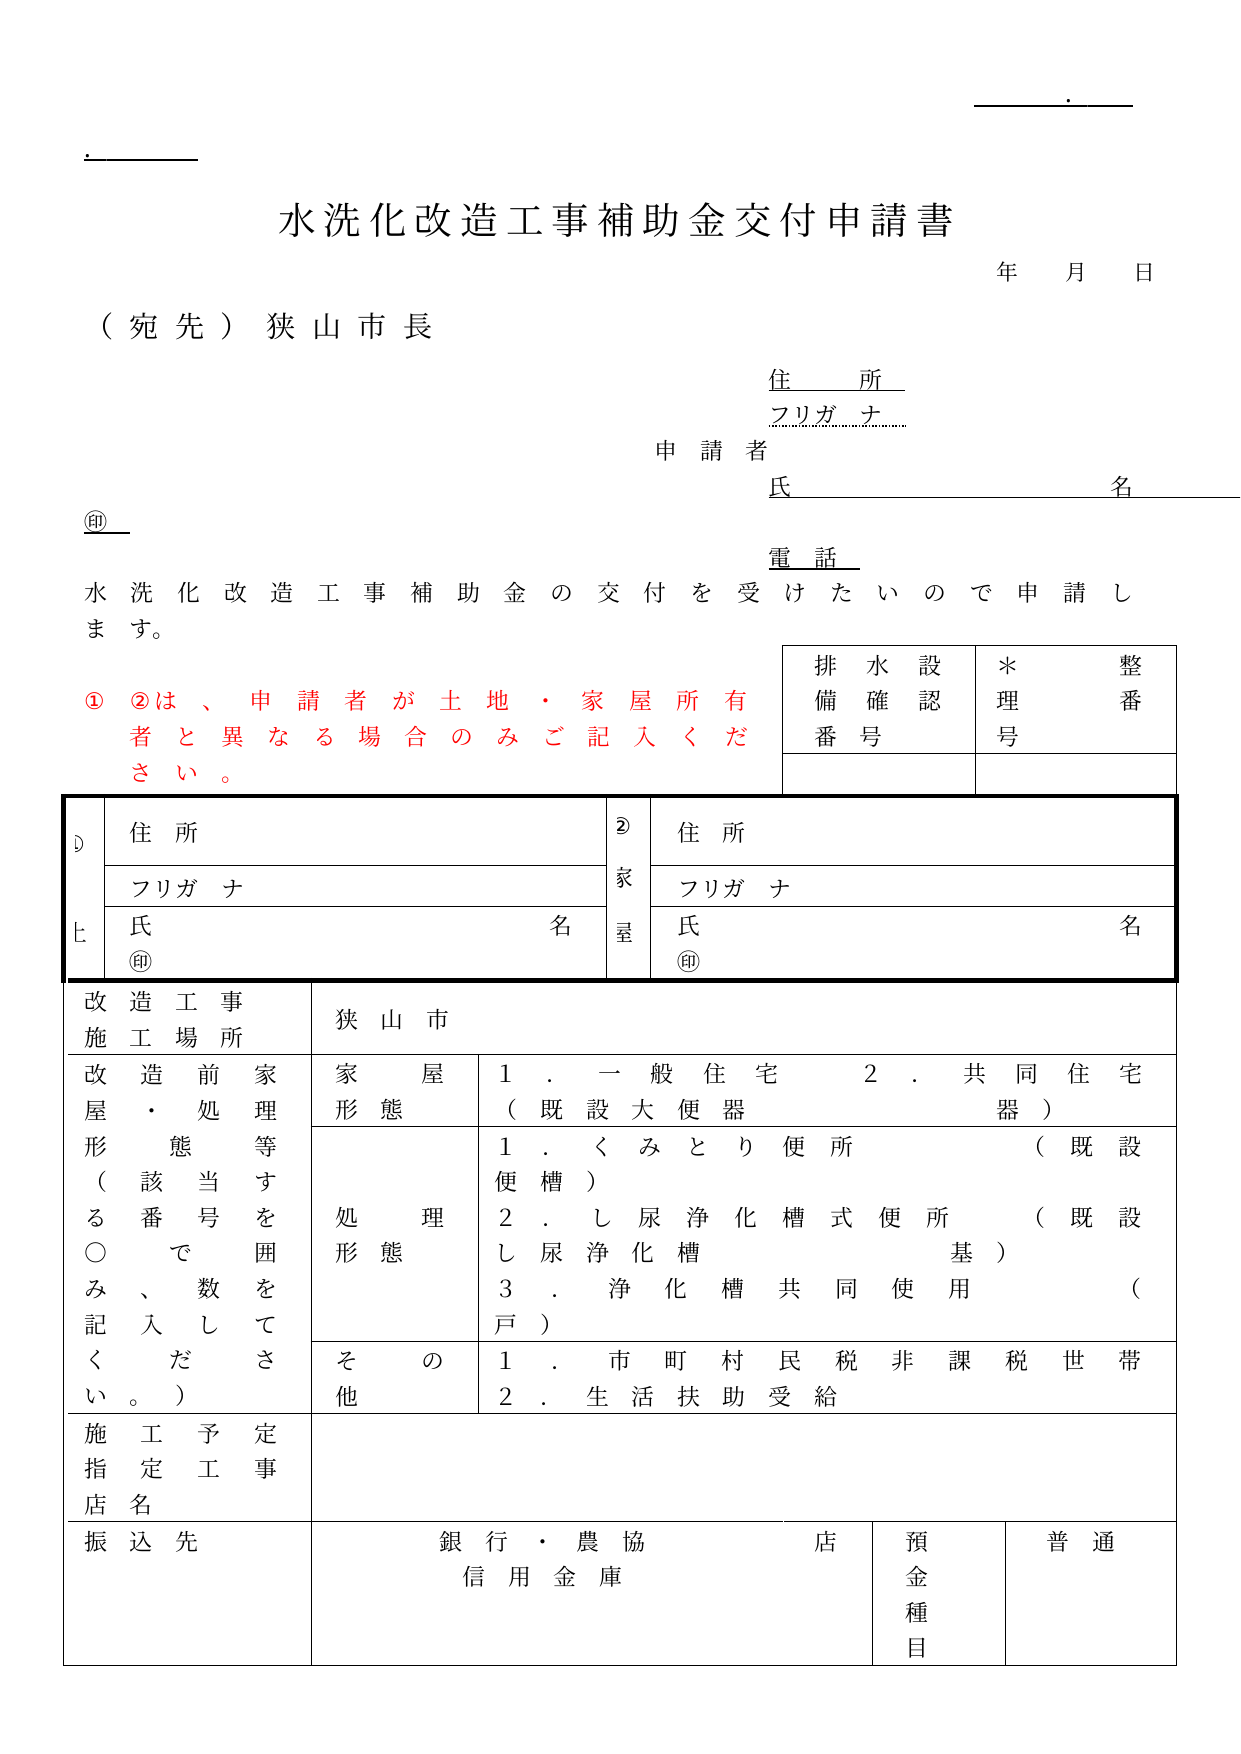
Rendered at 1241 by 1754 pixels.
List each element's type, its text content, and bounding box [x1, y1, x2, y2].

table_cell フリガナ [105, 866, 606, 906]
text 申請者 [84, 432, 1156, 467]
table_cell ②家屋の所有者 [607, 798, 650, 978]
table_cell 処理形態 [312, 1127, 478, 1341]
table_cell その他 [312, 1342, 478, 1413]
text 住 所 [84, 360, 1156, 396]
table_cell 狭山市 [312, 983, 1176, 1054]
table_cell [783, 754, 975, 794]
table_cell 家屋形態 [312, 1055, 478, 1126]
text 水洗化改造工事補助金の交付を受けたいので申請します。 [84, 574, 1156, 645]
table_cell 改造工事施工場所 [64, 978, 311, 1054]
table_cell 預金種目 [873, 1522, 1005, 1665]
text . . [84, 75, 1156, 182]
text 電話 [84, 538, 1156, 574]
table_cell 店 [784, 1522, 872, 1665]
table_cell [976, 754, 1176, 794]
table_cell 銀行・農協 信用金庫 [312, 1522, 783, 1665]
table_header 排水設備確認番号 [783, 646, 975, 753]
table_cell 普通 [1006, 1522, 1176, 1665]
text 氏名 ㊞ [84, 467, 1156, 538]
table_cell [312, 1414, 1176, 1521]
table_cell １．市町村民税非課税世帯 ２．生活扶助受給 [479, 1342, 1176, 1413]
table_cell 住所 [651, 798, 1174, 865]
table_cell 住所 [105, 798, 606, 865]
table_header ＊整 理 番 号 [976, 646, 1176, 753]
table_header ②は、申請者が土地・家屋所有者と異なる場合のみご記入ください。 [64, 645, 782, 794]
text フリガナ [84, 396, 1156, 432]
text （宛先）狭山市長 [84, 289, 1156, 360]
table_cell １．一般住宅 ２．共同住宅（既設大便器 器） [479, 1055, 1176, 1126]
table_cell 氏名 ㊞ [651, 907, 1174, 978]
table_cell 改造前家屋・処理形態等（該当する番号を○で囲み、数を記入してください。） [64, 1054, 311, 1413]
text 水洗化改造工事補助金交付申請書 [84, 182, 1156, 253]
table_cell ①土地の所有者 [66, 798, 104, 978]
table_cell フリガナ [651, 866, 1174, 906]
text 年 月 日 [84, 253, 1156, 289]
table_cell 振込先 [64, 1521, 311, 1665]
table_cell １．くみとり便所 （既設 便槽） ２．し尿浄化槽式便所 （既設し尿浄化槽 基） ３．浄化槽共同使用 （ 戸） [479, 1127, 1176, 1341]
table_cell 施工予定指定工事店名 [64, 1413, 311, 1521]
table_cell 氏名 ㊞ [105, 907, 606, 978]
